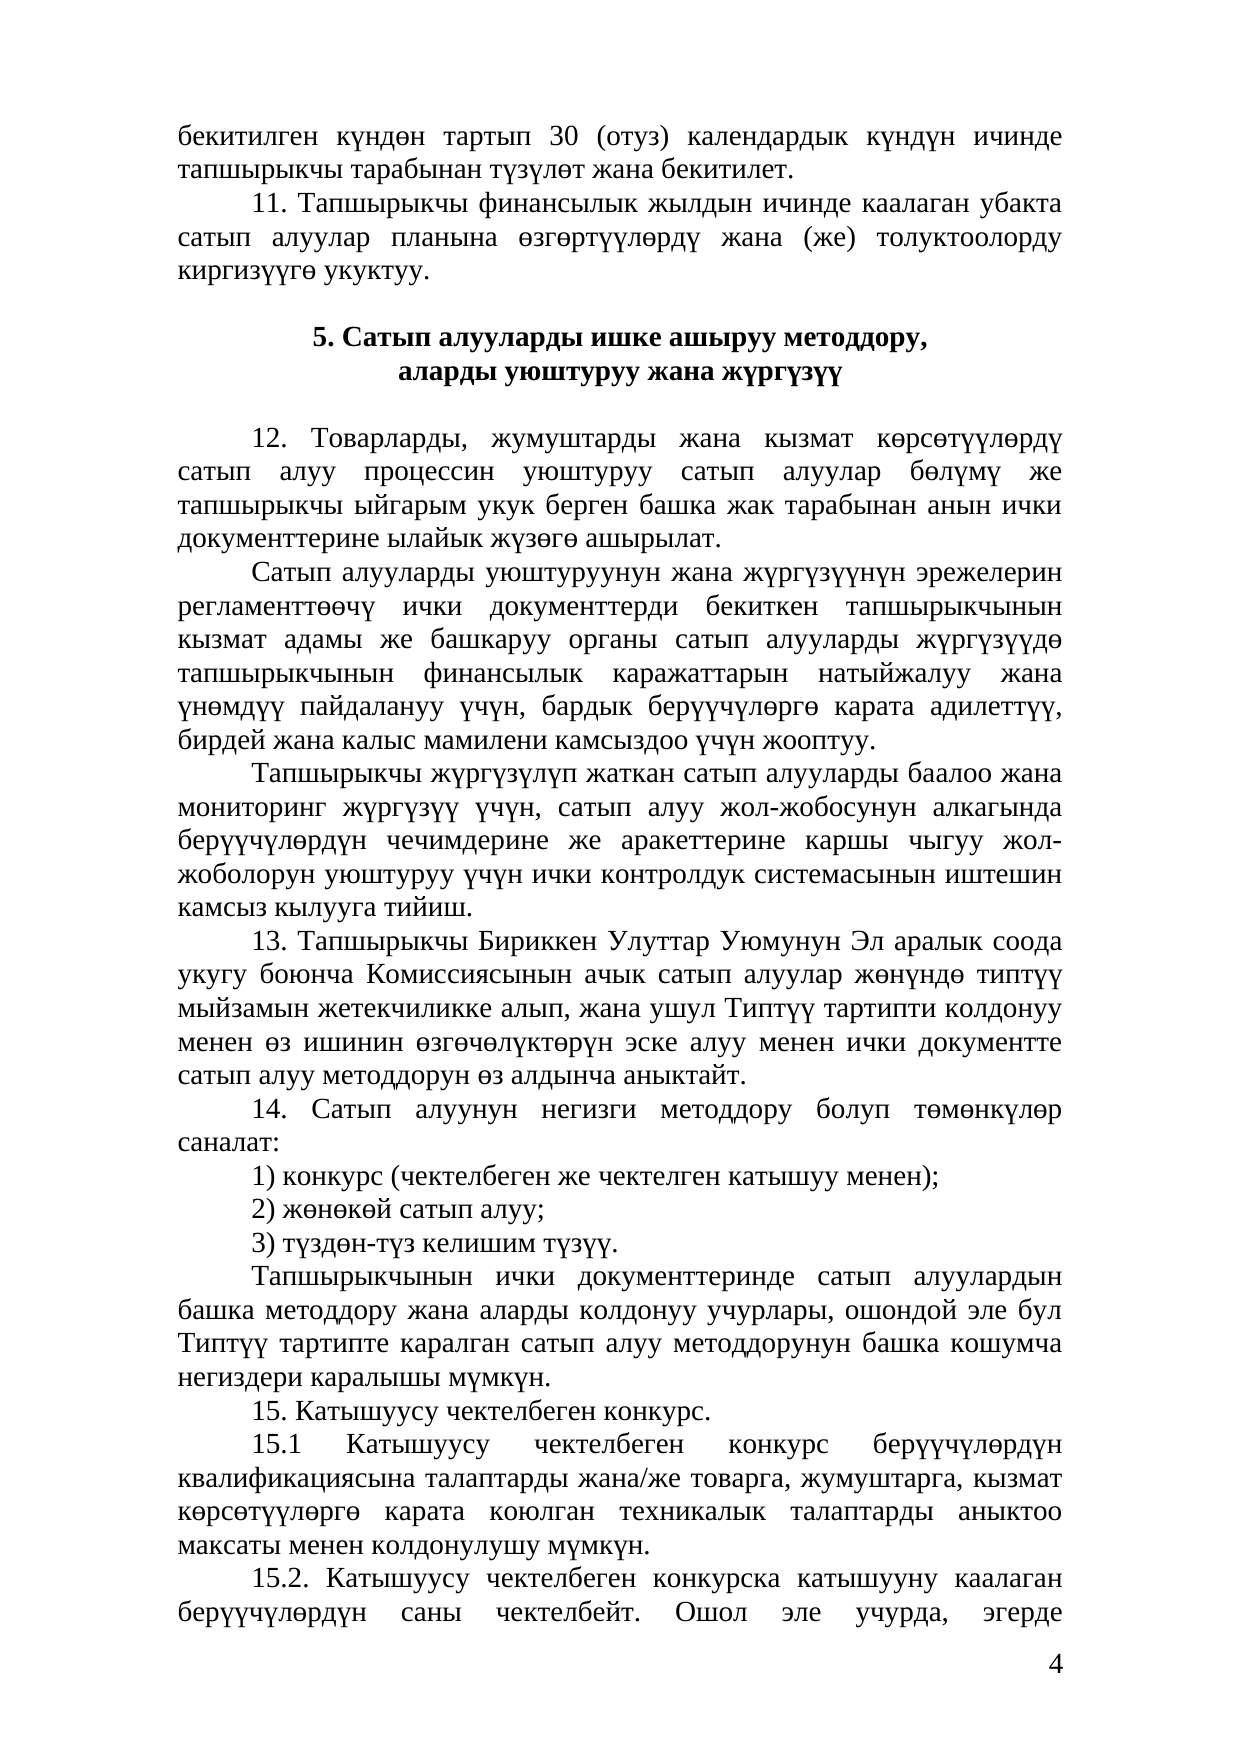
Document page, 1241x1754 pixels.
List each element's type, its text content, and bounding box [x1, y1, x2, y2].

text 14. Сатып алуунун негизги методдору болуп төмөнкүлөр саналат: [177, 1091, 1063, 1158]
text 13. Тапшырыкчы Бириккен Улуттар Уюмунун Эл аралык соода укугу боюнча Комиссиясынын ачык сатып алуулар жөнүндө типтүү мыйзамын жетекчиликке алып, жана ушул Типтүү тартипти колдонуу менен өз ишинин өзгөчөлүктөрүн эске алуу менен ички документте сатып алуу методдорун өз алдынча аныктайт. [177, 923, 1063, 1091]
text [177, 1560, 1063, 1627]
text Тапшырыкчынын ички документтеринде сатып алуулардын башка методдору жана аларды колдонуу учурлары, ошондой эле бул Типтүү тартипте каралган сатып алуу методдорунун башка кошумча негиздери каралышы мүмкүн. [177, 1258, 1063, 1393]
text Тапшырыкчы жүргүзүлүп жаткан сатып алууларды баалоо жана мониторинг жүргүзүү үчүн, сатып алуу жол-жобосунун алкагында берүүчүлөрдүн чечимдерине же аракеттерине каршы чыгуу жол-жоболорун уюштуруу үчүн ички контролдук системасынын иштешин камсыз кылууга тийиш. [177, 755, 1063, 923]
text 11. Тапшырыкчы финансылык жылдын ичинде каалаган убакта сатып алуулар планына өзгөртүүлөрдү жана (же) толуктоолорду киргизүүгө укуктуу. [177, 185, 1063, 286]
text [177, 118, 1063, 185]
text 5. Сатып алууларды ишке ашыруу методдору, [177, 319, 1063, 353]
text аларды уюштуруу жана жүргүзүү [177, 353, 1063, 386]
text 3) түздөн-түз келишим түзүү. [177, 1225, 1063, 1258]
text 12. Товарларды, жумуштарды жана кызмат көрсөтүүлөрдү сатып алуу процессин уюштуруу сатып алуулар бөлүмү же тапшырыкчы ыйгарым укук берген башка жак тарабынан анын ички документтерине ылайык жүзөгө ашырылат. [177, 420, 1063, 554]
text 15.1 Катышуусу чектелбеген конкурс берүүчүлөрдүн квалификациясына талаптарды жана/же товарга, жумуштарга, кызмат көрсөтүүлөргө карата коюлган техникалык талаптарды аныктоо максаты менен колдонулушу мүмкүн. [177, 1426, 1063, 1560]
text 2) жөнөкөй сатып алуу; [177, 1191, 1063, 1225]
text 1) конкурс (чектелбеген же чектелген катышуу менен); [177, 1158, 1063, 1191]
text 15. Катышуусу чектелбеген конкурс. [177, 1393, 1063, 1426]
text Сатып алууларды уюштуруунун жана жүргүзүүнүн эрежелерин регламенттөөчү ички документтерди бекиткен тапшырыкчынын кызмат адамы же башкаруу органы сатып алууларды жүргүзүүдө тапшырыкчынын финансылык каражаттарын натыйжалуу жана үнөмдүү пайдалануу үчүн, бардык берүүчүлөргө карата адилеттүү, бирдей жана калыс мамилени камсыздоо үчүн жооптуу. [177, 554, 1063, 755]
